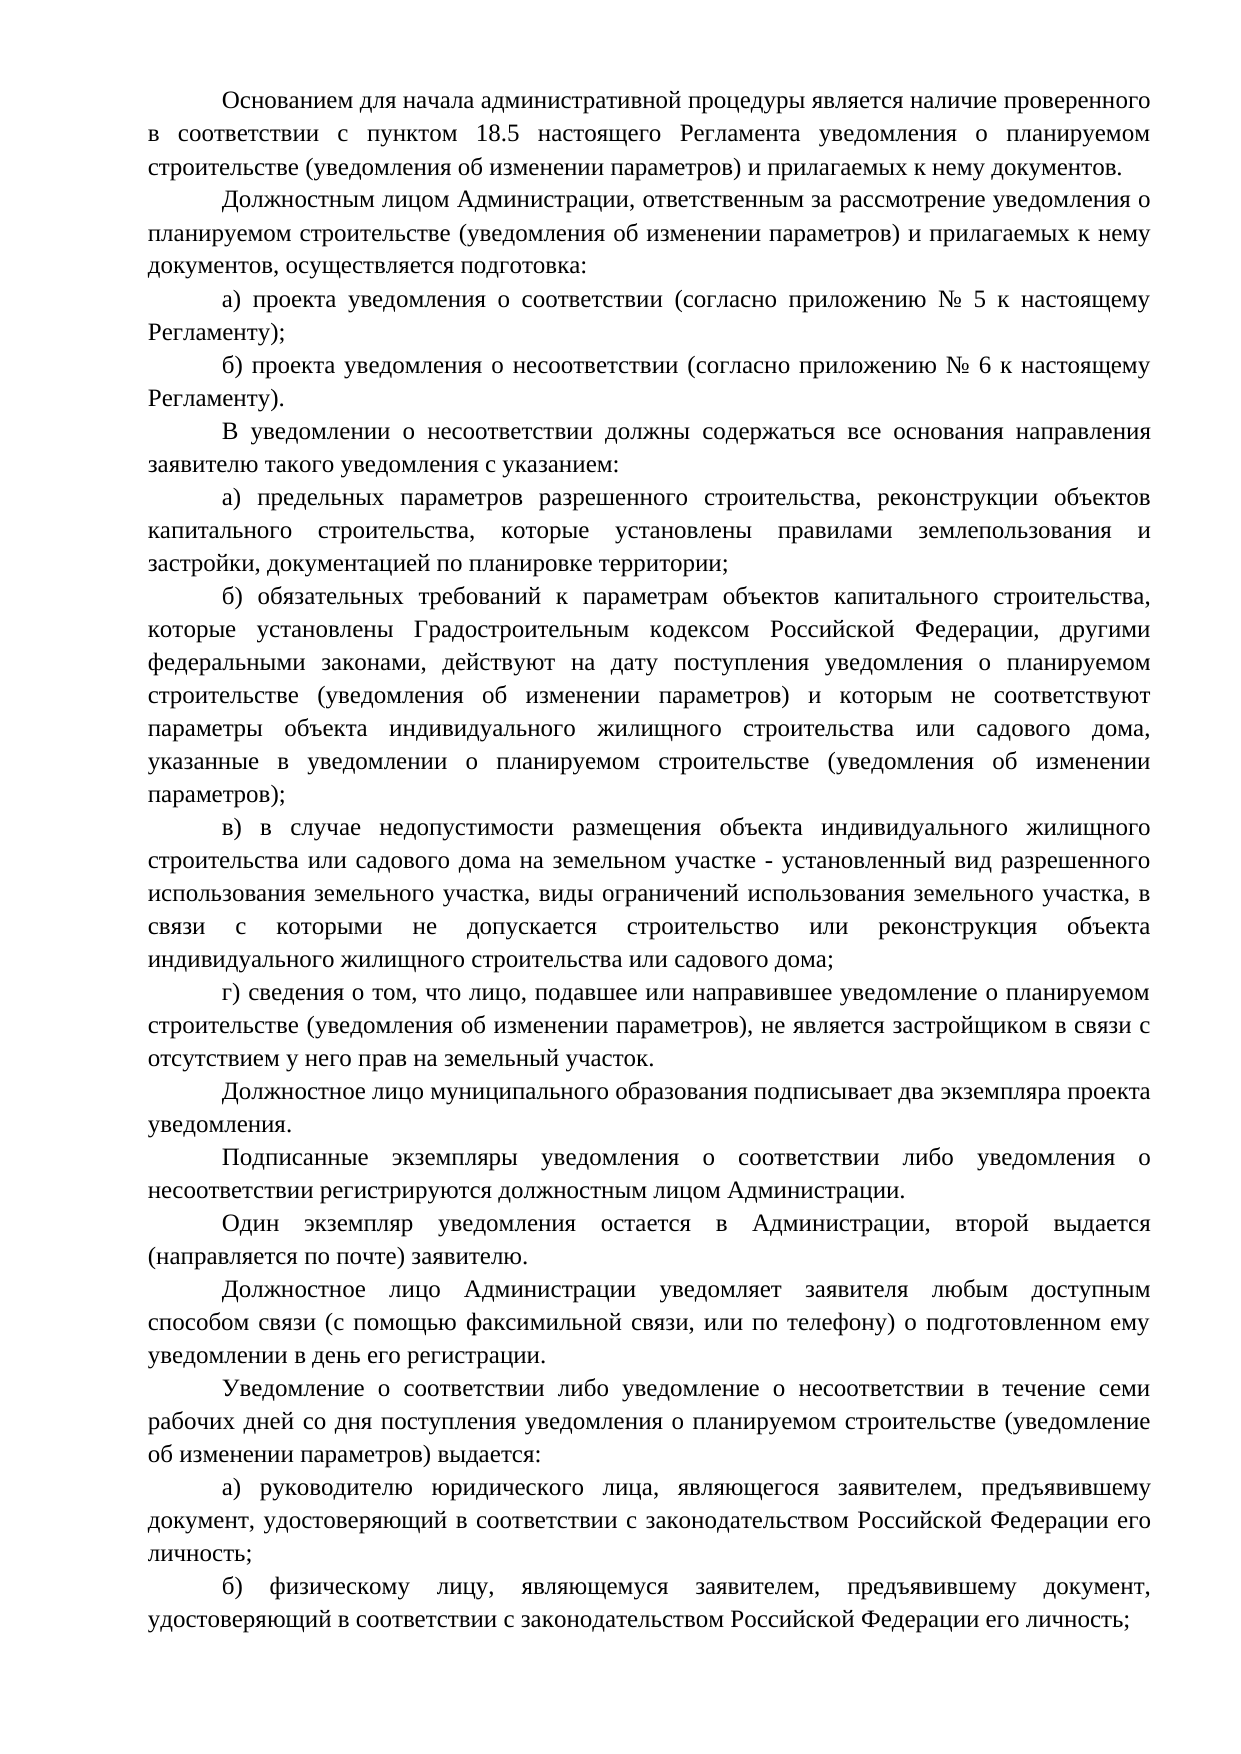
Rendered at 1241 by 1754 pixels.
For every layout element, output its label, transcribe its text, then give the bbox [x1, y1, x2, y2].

text а) предельных параметров разрешенного строительства, реконструкции объектов капитального строительства, которые установлены правилами землепользования и застройки, документацией по планировке территории; [148, 482, 1152, 577]
text Основанием для начала административной процедуры является наличие проверенного в соответствии с пунктом 18.5 настоящего Регламента уведомления о планируемом строительстве (уведомления об изменении параметров) и прилагаемых к нему документов. [148, 86, 1152, 180]
text а) проекта уведомления о соответствии (согласно приложению № 5 к настоящему Регламенту); [148, 284, 1152, 345]
text б) обязательных требований к параметрам объектов капитального строительства, которые установлены Градостроительным кодексом Российской Федерации, другими федеральными законами, действуют на дату поступления уведомления о планируемом строительстве (уведомления об изменении параметров) и которым не соответствуют параметры объекта индивидуального жилищного строительства или садового дома, указанные в уведомлении о планируемом строительстве (уведомления об изменении параметров); [148, 581, 1152, 808]
text Должностным лицом Администрации, ответственным за рассмотрение уведомления о планируемом строительстве (уведомления об изменении параметров) и прилагаемых к нему документов, осуществляется подготовка: [148, 184, 1152, 279]
text в) в случае недопустимости размещения объекта индивидуального жилищного строительства или садового дома на земельном участке - установленный вид разрешенного использования земельного участка, виды ограничений использования земельного участка, в связи с которыми не допускается строительство или реконструкция объекта индивидуального жилищного строительства или садового дома; [148, 812, 1152, 973]
text Должностное лицо Администрации уведомляет заявителя любым доступным способом связи (с помощью факсимильной связи, или по телефону) о подготовленном ему уведомлении в день его регистрации. [148, 1274, 1152, 1369]
text Подписанные экземпляры уведомления о соответствии либо уведомления о несоответствии регистрируются должностным лицом Администрации. [148, 1142, 1152, 1204]
text б) физическому лицу, являющемуся заявителем, предъявившему документ, удостоверяющий в соответствии с законодательством Российской Федерации его личность; [148, 1571, 1152, 1633]
text Уведомление о соответствии либо уведомление о несоответствии в течение семи рабочих дней со дня поступления уведомления о планируемом строительстве (уведомление об изменении параметров) выдается: [148, 1373, 1152, 1468]
text а) руководителю юридического лица, являющегося заявителем, предъявившему документ, удостоверяющий в соответствии с законодательством Российской Федерации его личность; [148, 1472, 1152, 1567]
text Один экземпляр уведомления остается в Администрации, второй выдается (направляется по почте) заявителю. [148, 1208, 1152, 1270]
text Должностное лицо муниципального образования подписывает два экземпляра проекта уведомления. [148, 1076, 1152, 1138]
text В уведомлении о несоответствии должны содержаться все основания направления заявителю такого уведомления с указанием: [148, 416, 1152, 477]
text г) сведения о том, что лицо, подавшее или направившее уведомление о планируемом строительстве (уведомления об изменении параметров), не является застройщиком в связи с отсутствием у него прав на земельный участок. [148, 977, 1152, 1072]
text б) проекта уведомления о несоответствии (согласно приложению № 6 к настоящему Регламенту). [148, 350, 1152, 411]
